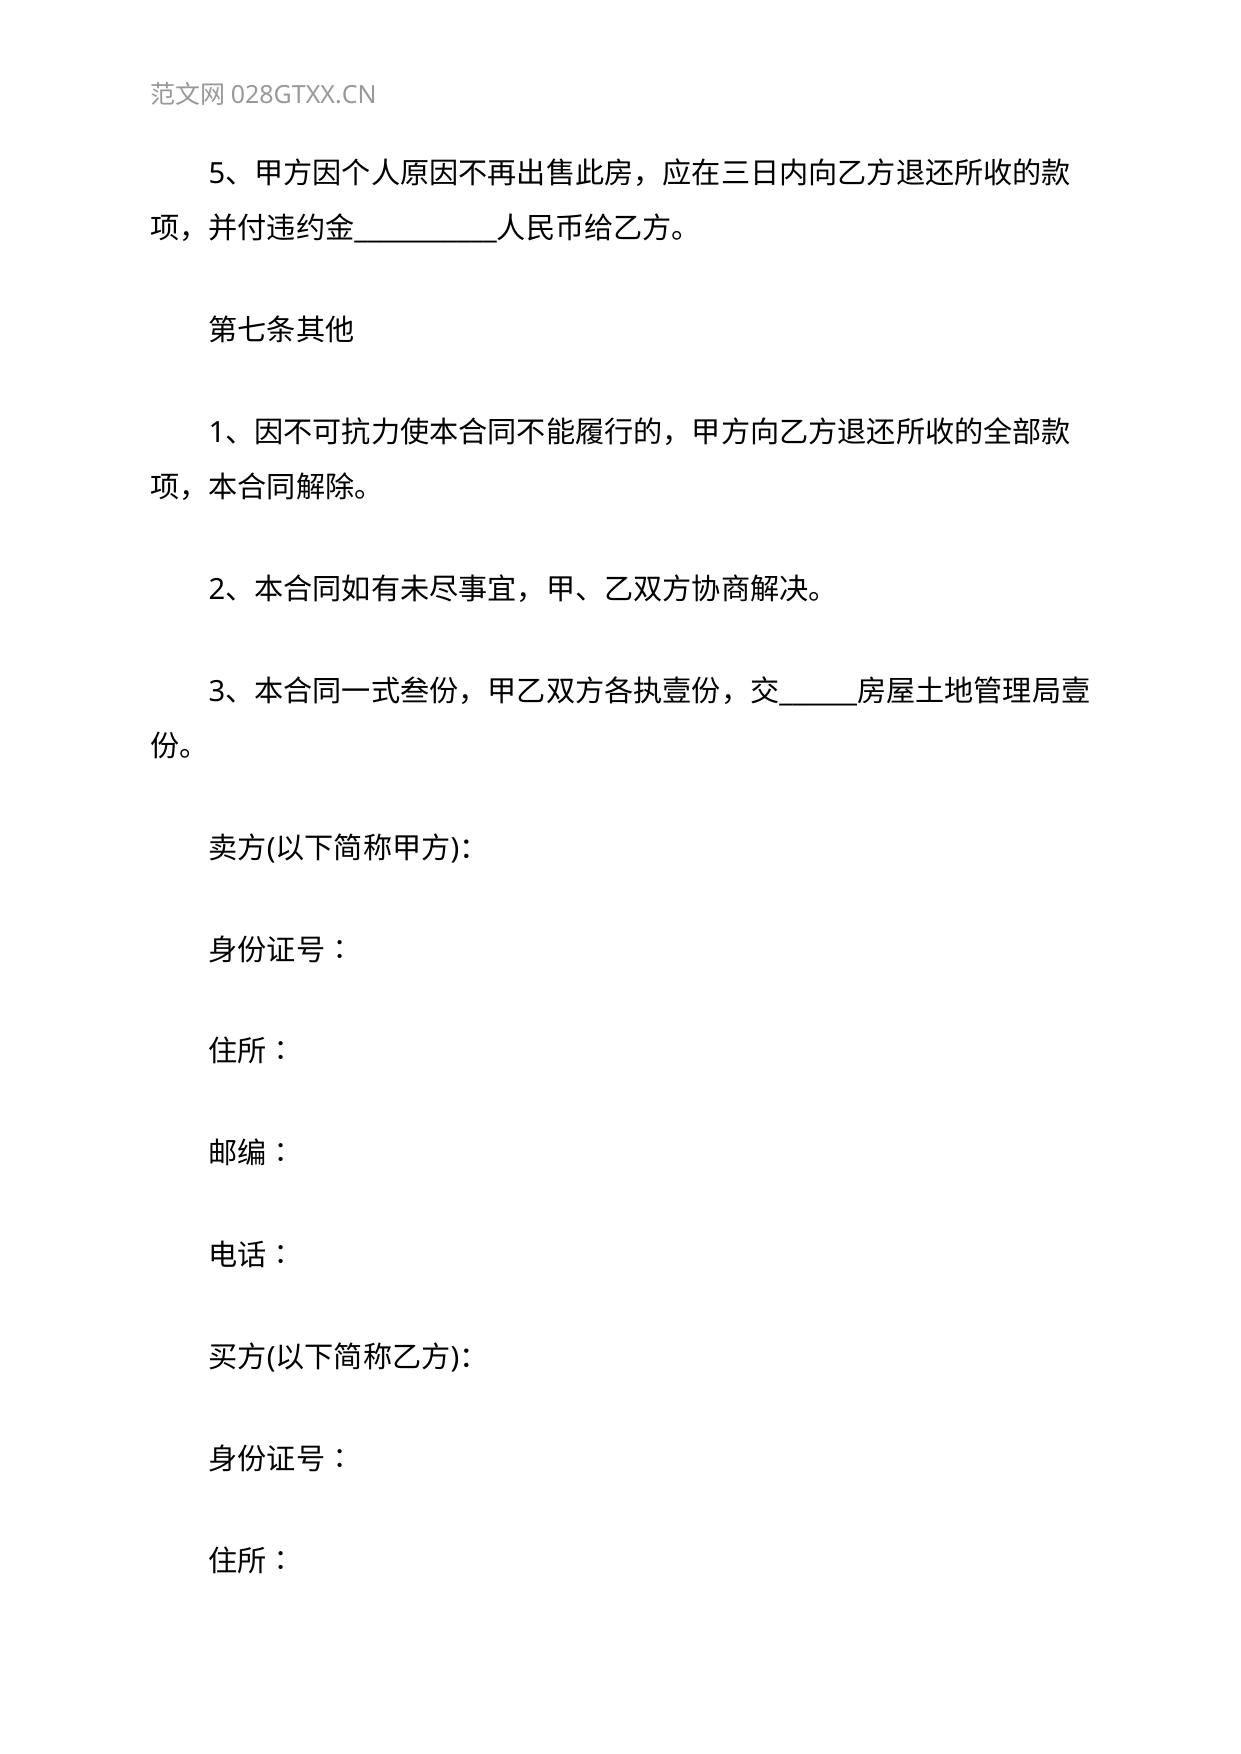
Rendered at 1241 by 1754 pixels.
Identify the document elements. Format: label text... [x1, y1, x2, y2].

text 邮编∶ [150, 1130, 1090, 1172]
text 卖方(以下简称甲方)： [150, 824, 1090, 867]
text 第七条其他 [150, 307, 1090, 349]
text 买方(以下简称乙方)： [150, 1333, 1090, 1376]
text 3、本合同一式叁份，甲乙双方各执壹份，交______房屋土地管理局壹份。 [150, 667, 1090, 765]
text 1、因不可抗力使本合同不能履行的，甲方向乙方退还所收的全部款项，本合同解除。 [150, 409, 1090, 506]
text 5、甲方因个人原因不再出售此房，应在三日内向乙方退还所收的款项，并付违约金___________人民币给乙方。 [150, 150, 1090, 247]
text 身份证号∶ [150, 926, 1090, 968]
text 电话∶ [150, 1232, 1090, 1274]
text 身份证号∶ [150, 1435, 1090, 1478]
text 住所∶ [150, 1537, 1090, 1579]
text 2、本合同如有未尽事宜，甲、乙双方协商解决。 [150, 566, 1090, 608]
text 住所∶ [150, 1028, 1090, 1070]
